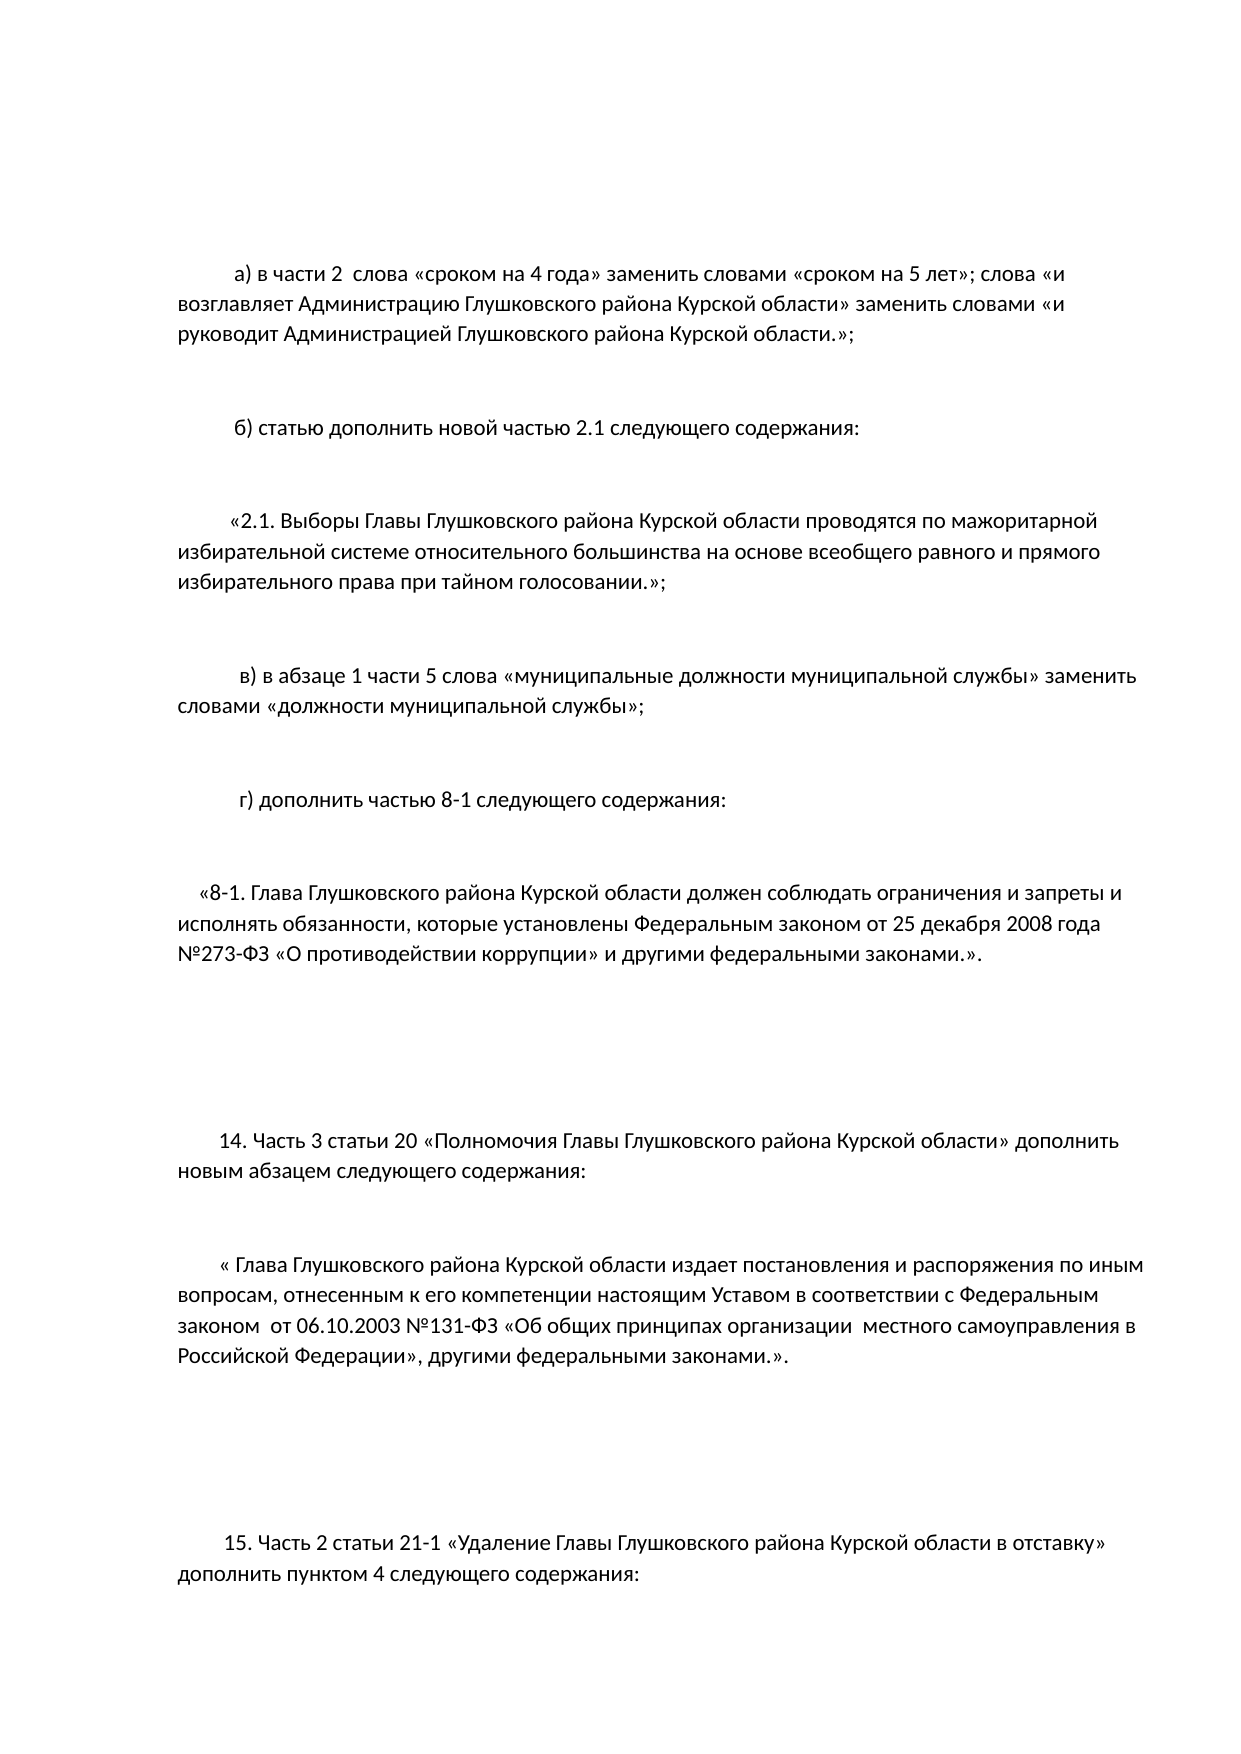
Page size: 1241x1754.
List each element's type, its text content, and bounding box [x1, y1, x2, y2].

text «8-1. Глава Глушковского района Курской области должен соблюдать ограничения и запреты и исполнять обязанности, которые установлены Федеральным законом от 25 декабря 2008 года №273-ФЗ «О противодействии коррупции» и другими федеральными законами.». [177, 878, 1152, 967]
text 14. Часть 3 статьи 20 «Полномочия Главы Глушковского района Курской области» дополнить новым абзацем следующего содержания: [177, 1126, 1152, 1185]
text 15. Часть 2 статьи 21-1 «Удаление Главы Глушковского района Курской области в отставку» дополнить пунктом 4 следующего содержания: [177, 1528, 1152, 1587]
text « Глава Глушковского района Курской области издает постановления и распоряжения по иным вопросам, отнесенным к его компетенции настоящим Уставом в соответствии с Федеральным законом от 06.10.2003 №131-ФЗ «Об общих принципах организации местного самоуправления в Российской Федерации», другими федеральными законами.». [177, 1250, 1152, 1369]
text в) в абзаце 1 части 5 слова «муниципальные должности муниципальной службы» заменить словами «должности муниципальной службы»; [177, 661, 1152, 719]
text б) статью дополнить новой частью 2.1 следующего содержания: [177, 413, 1152, 441]
text г) дополнить частью 8-1 следующего содержания: [177, 785, 1152, 813]
text «2.1. Выборы Главы Глушковского района Курской области проводятся по мажоритарной избирательной системе относительного большинства на основе всеобщего равного и прямого избирательного права при тайном голосовании.»; [177, 507, 1152, 595]
text а) в части 2 слова «сроком на 4 года» заменить словами «сроком на 5 лет»; слова «и возглавляет Администрацию Глушковского района Курской области» заменить словами «и руководит Администрацией Глушковского района Курской области.»; [177, 259, 1152, 347]
